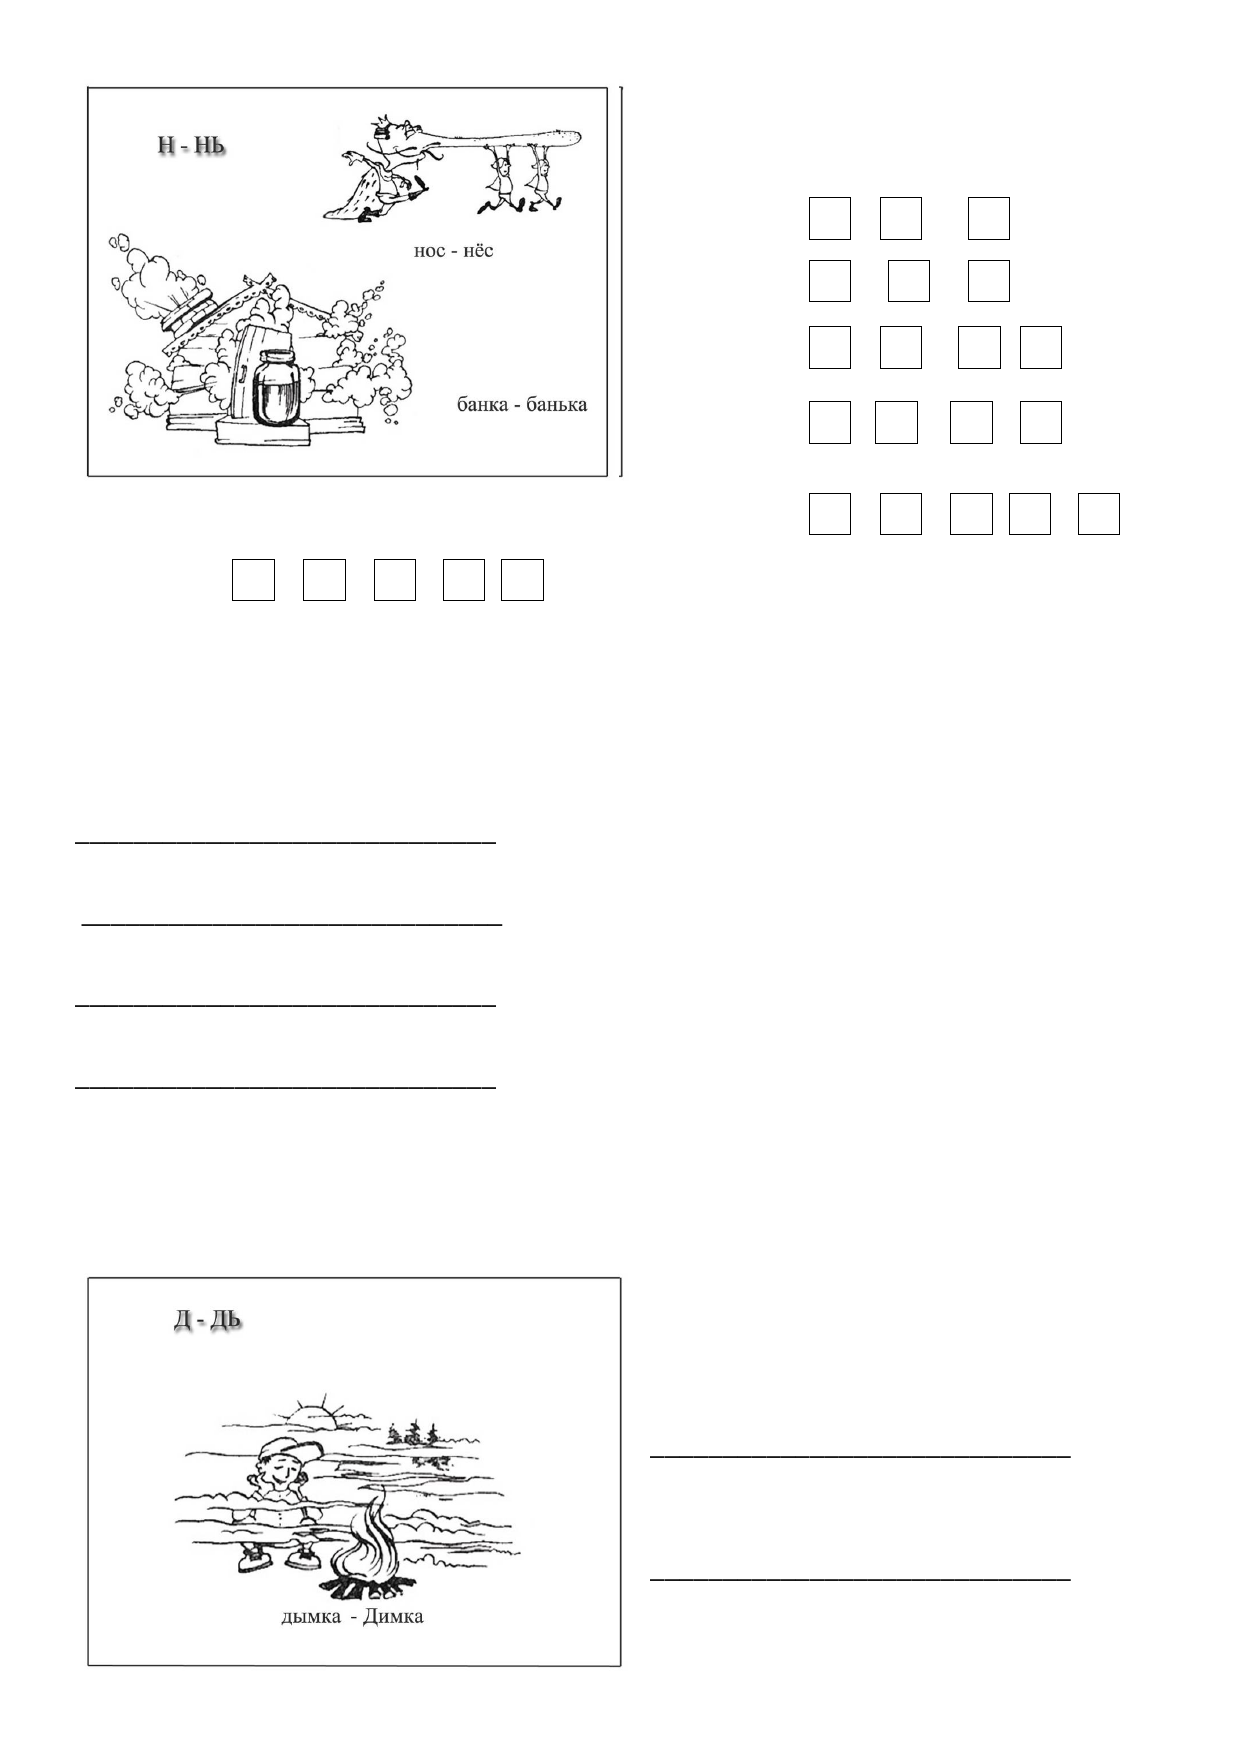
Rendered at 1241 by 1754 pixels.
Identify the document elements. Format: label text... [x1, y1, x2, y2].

picture [75, 1265, 632, 1679]
text _____________________________ [75, 1057, 1165, 1093]
picture [75, 75, 633, 489]
text _____________________________ [75, 976, 1165, 1011]
text _____________________________ [632, 1549, 1165, 1584]
text _____________________________ [75, 894, 1165, 929]
text _____________________________ [632, 1426, 1165, 1462]
text _____________________________ [75, 812, 1165, 847]
